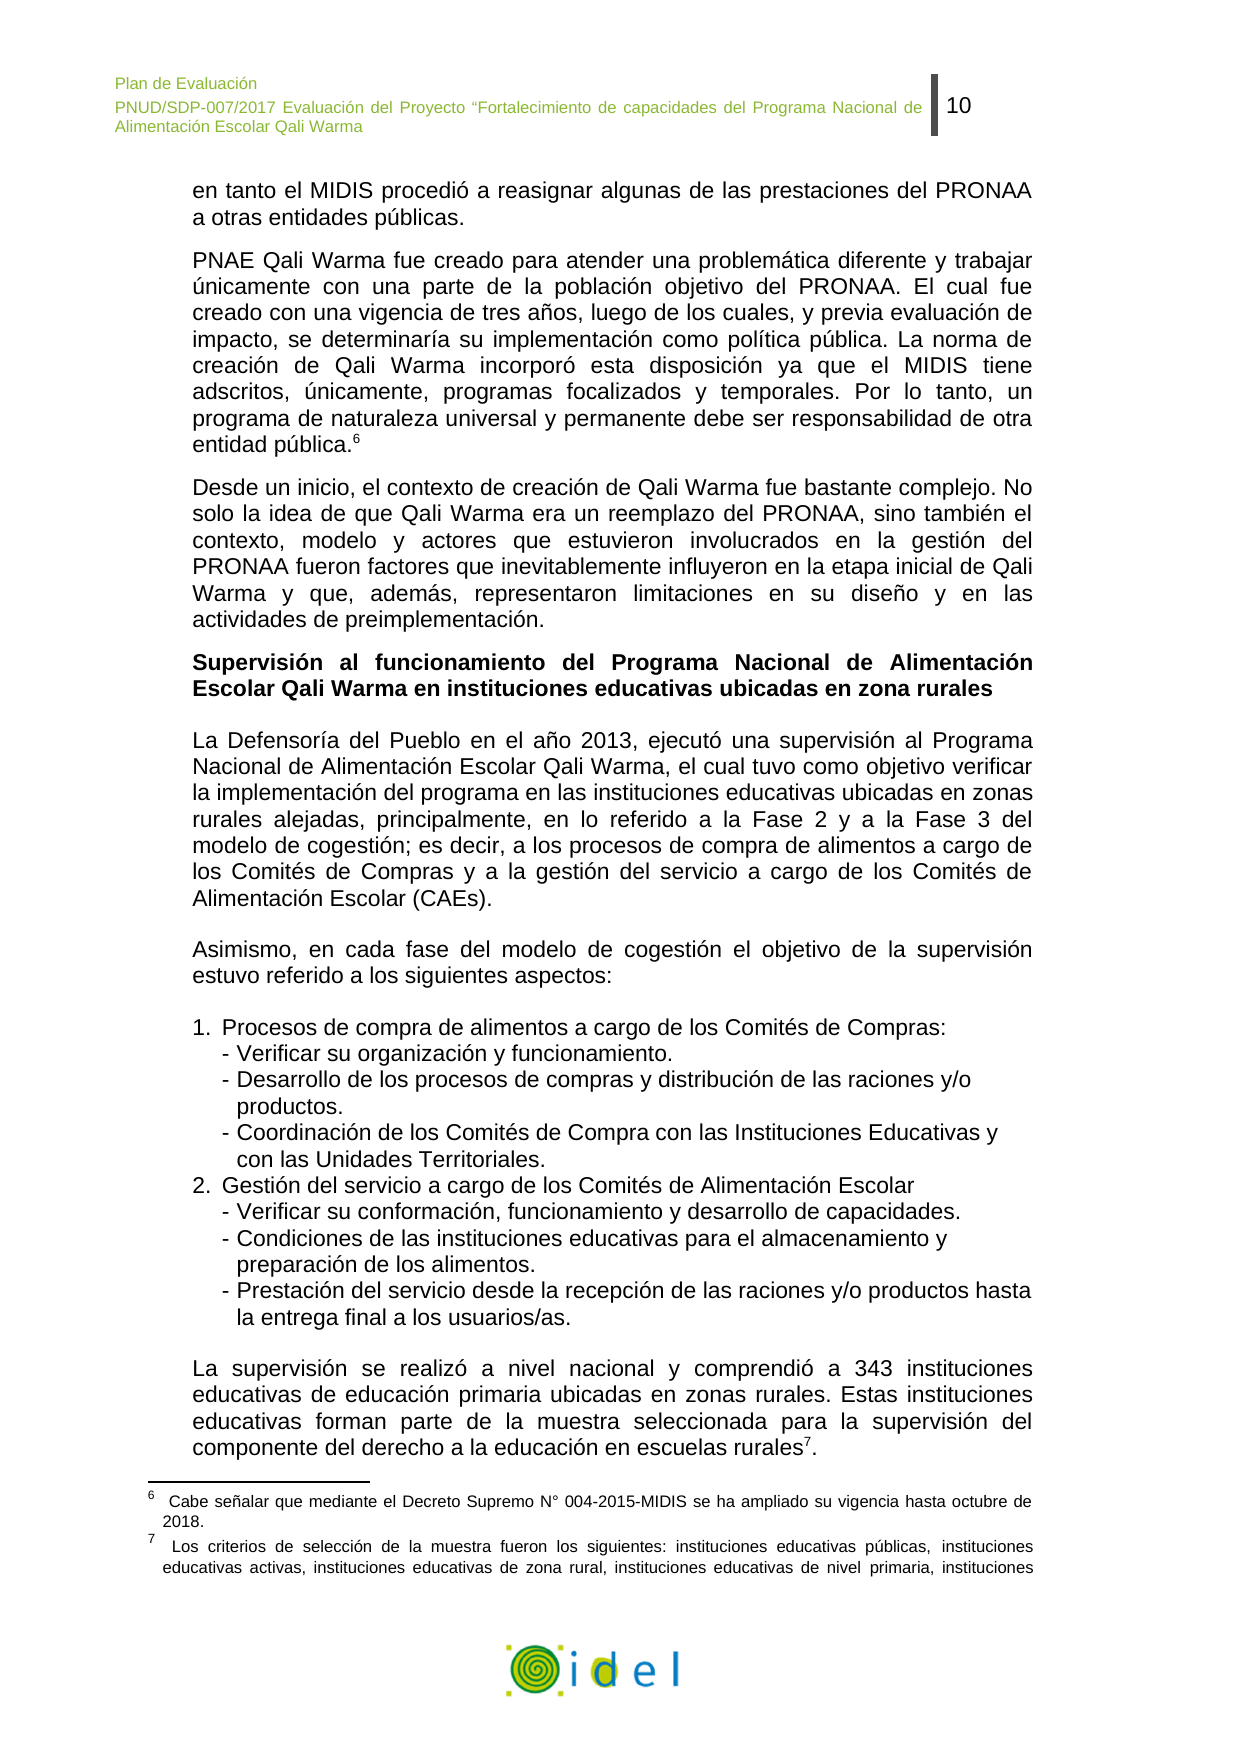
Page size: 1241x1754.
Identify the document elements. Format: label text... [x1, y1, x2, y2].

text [192, 177, 1033, 230]
list Desarrollo de los procesos de compras y distribución de las raciones y/o productos. [222, 1066, 1033, 1119]
list Verificar su organización y funcionamiento. [222, 1040, 1033, 1066]
list Coordinación de los Comités de Compra con las Instituciones Educativas y con las Unidades Territoriales. [222, 1119, 1033, 1172]
list Prestación del servicio desde la recepción de las raciones y/o productos hasta la entrega final a los usuarios/as. [222, 1277, 1033, 1330]
list Procesos de compra de alimentos a cargo de los Comités de Compras: [192, 1014, 1033, 1040]
text PNAE Qali Warma fue creado para atender una problemática diferente y trabajar únicamente con una parte de la población objetivo del PRONAA. El cual fue creado con una vigencia de tres años, luego de los cuales, y previa evaluación de impacto, se determinaría su implementación como política pública. La norma de creación de Qali Warma incorporó esta disposición ya que el MIDIS tiene adscritos, únicamente, programas focalizados y temporales. Por lo tanto, un programa de naturaleza universal y permanente debe ser responsabilidad de otra entidad pública. [192, 247, 1033, 457]
list Gestión del servicio a cargo de los Comités de Alimentación Escolar [192, 1172, 1033, 1198]
list Condiciones de las instituciones educativas para el almacenamiento y preparación de los alimentos. [222, 1224, 1033, 1277]
list Verificar su conformación, funcionamiento y desarrollo de capacidades. [222, 1198, 1033, 1224]
text Asimismo, en cada fase del modelo de cogestión el objetivo de la supervisión estuvo referido a los siguientes aspectos: [192, 936, 1033, 989]
picture [501, 1640, 680, 1704]
text Desde un inicio, el contexto de creación de Qali Warma fue bastante complejo. No solo la idea de que Qali Warma era un reemplazo del PRONAA, sino también el contexto, modelo y actores que estuvieron involucrados en la gestión del PRONAA fueron factores que inevitablemente influyeron en la etapa inicial de Qali Warma y que, además, representaron limitaciones en su diseño y en las actividades de preimplementación. [192, 474, 1033, 632]
text Supervisión al funcionamiento del Programa Nacional de Alimentación Escolar Qali Warma en instituciones educativas ubicadas en zona rurales [192, 649, 1033, 702]
text La Defensoría del Pueblo en el año 2013, ejecutó una supervisión al Programa Nacional de Alimentación Escolar Qali Warma, el cual tuvo como objetivo verificar la implementación del programa en las instituciones educativas ubicadas en zonas rurales alejadas, principalmente, en lo referido a la Fase 2 y a la Fase 3 del modelo de cogestión; es decir, a los procesos de compra de alimentos a cargo de los Comités de Compras y a la gestión del servicio a cargo de los Comités de Alimentación Escolar (CAEs). [192, 727, 1033, 911]
text La supervisión se realizó a nivel nacional y comprendió a 343 instituciones educativas de educación primaria ubicadas en zonas rurales. Estas instituciones educativas forman parte de la muestra seleccionada para la supervisión del componente del derecho a la educación en escuelas rurales. [192, 1355, 1033, 1460]
